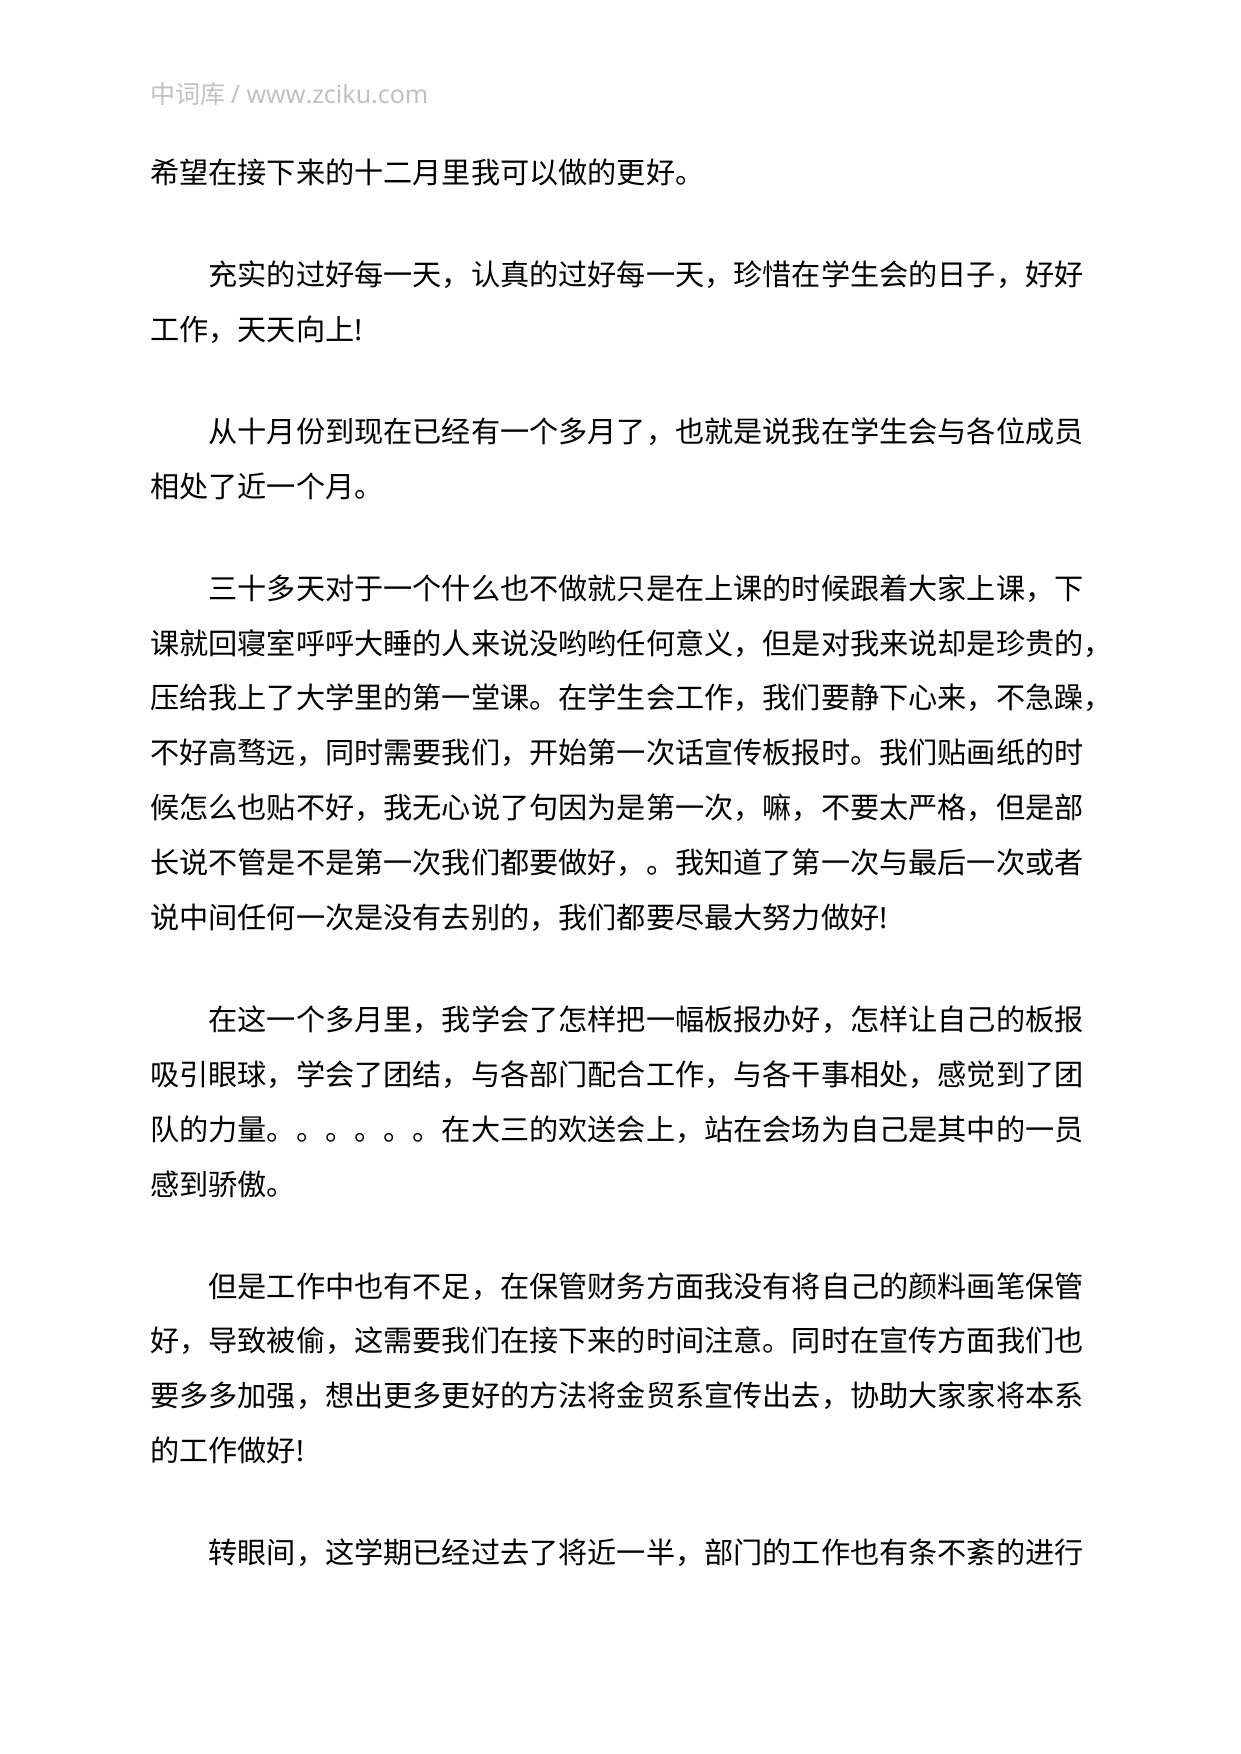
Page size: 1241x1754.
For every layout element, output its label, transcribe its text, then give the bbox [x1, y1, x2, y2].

text 充实的过好每一天，认真的过好每一天，珍惜在学生会的日子，好好工作，天天向上! [150, 252, 1090, 349]
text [150, 1530, 1090, 1572]
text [150, 150, 1090, 192]
text 从十月份到现在已经有一个多月了，也就是说我在学生会与各位成员相处了近一个月。 [150, 409, 1090, 506]
text 三十多天对于一个什么也不做就只是在上课的时候跟着大家上课，下课就回寝室呼呼大睡的人来说没哟哟任何意义，但是对我来说却是珍贵的，压给我上了大学里的第一堂课。在学生会工作，我们要静下心来，不急躁，不好高骛远，同时需要我们，开始第一次话宣传板报时。我们贴画纸的时候怎么也贴不好，我无心说了句因为是第一次，嘛，不要太严格，但是部长说不管是不是第一次我们都要做好，。我知道了第一次与最后一次或者说中间任何一次是没有去别的，我们都要尽最大努力做好! [150, 565, 1090, 937]
text 在这一个多月里，我学会了怎样把一幅板报办好，怎样让自己的板报吸引眼球，学会了团结，与各部门配合工作，与各干事相处，感觉到了团队的力量。。。。。。在大三的欢送会上，站在会场为自己是其中的一员感到骄傲。 [150, 997, 1090, 1204]
text 但是工作中也有不足，在保管财务方面我没有将自己的颜料画笔保管好，导致被偷，这需要我们在接下来的时间注意。同时在宣传方面我们也要多多加强，想出更多更好的方法将金贸系宣传出去，协助大家家将本系的工作做好! [150, 1263, 1090, 1470]
